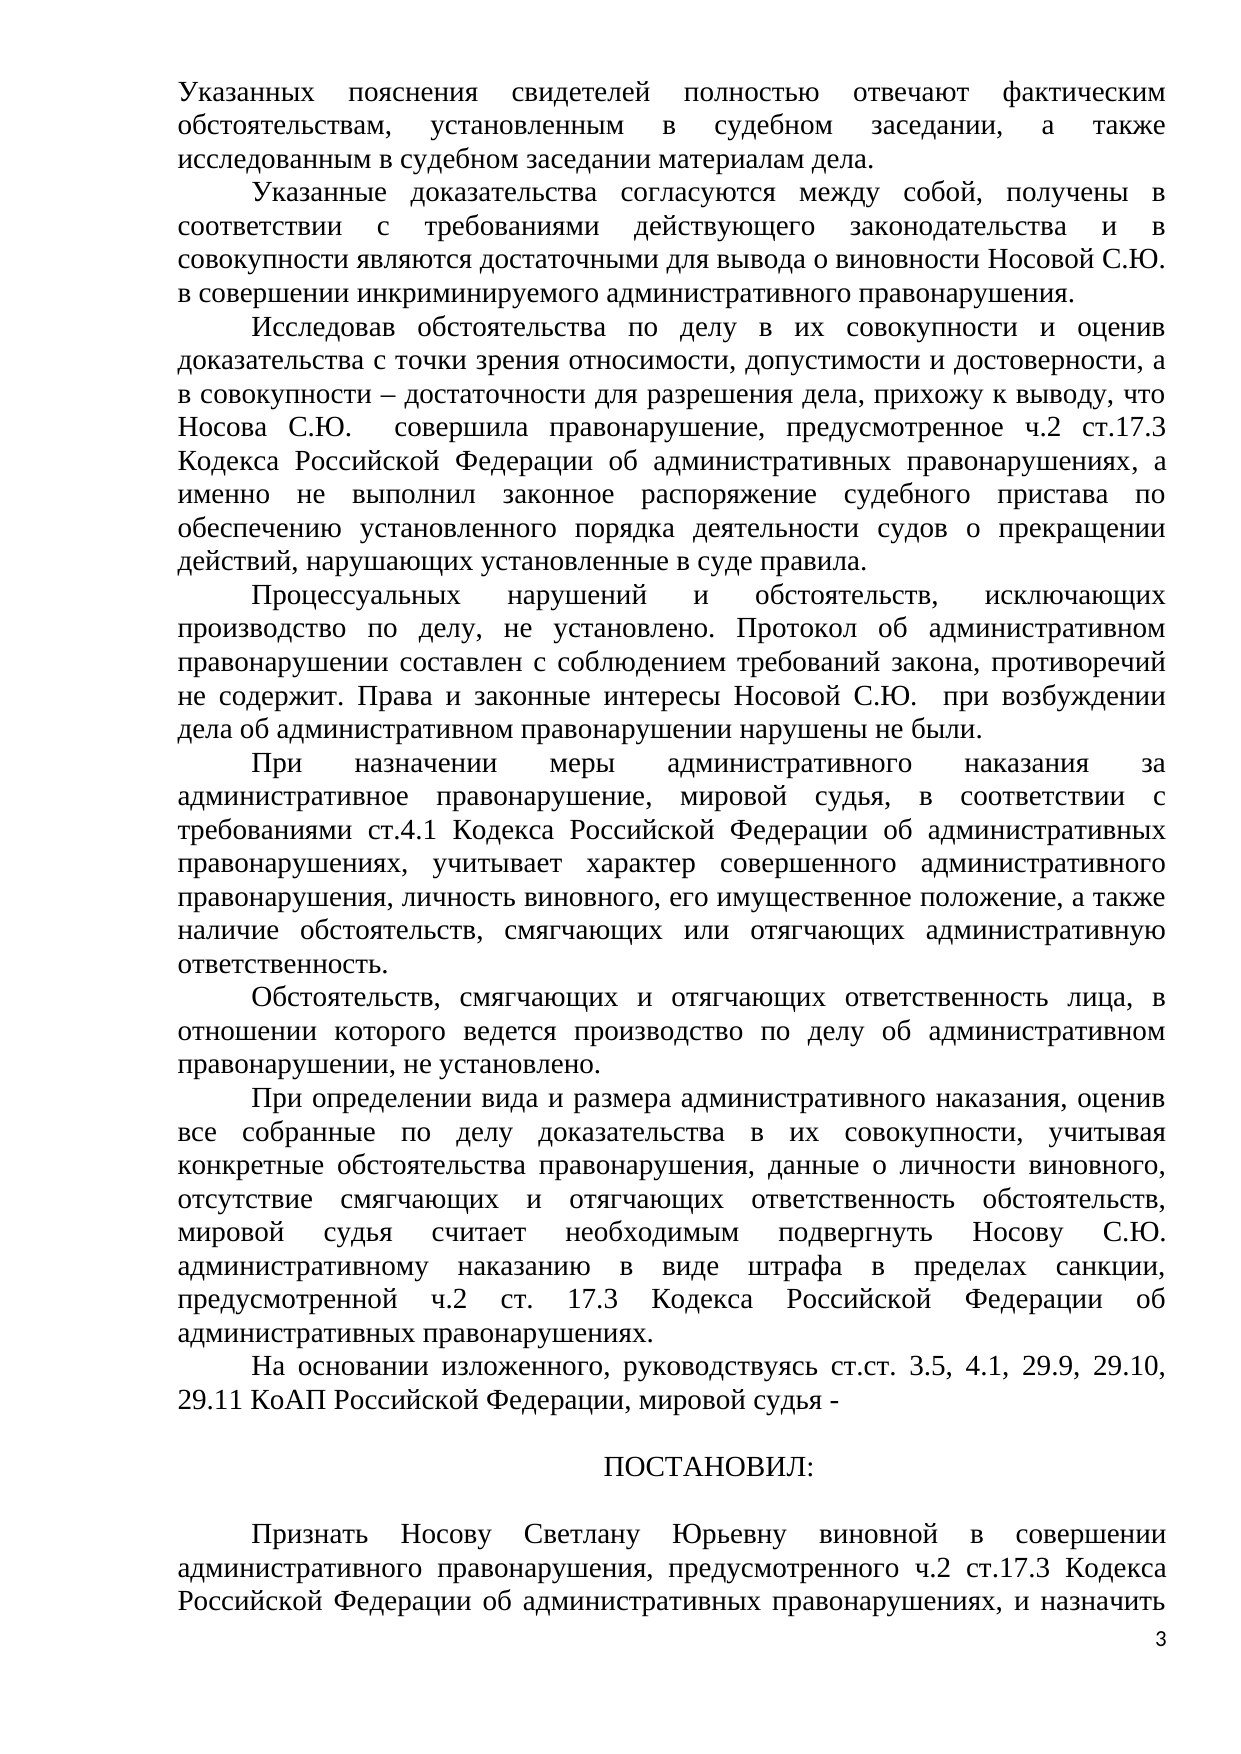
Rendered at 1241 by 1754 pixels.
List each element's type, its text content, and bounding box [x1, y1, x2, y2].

text Исследовав обстоятельства по делу в их совокупности и оценив доказательства с точки зрения относимости, допустимости и достоверности, а в совокупности – достаточности для разрешения дела, прихожу к выводу, что Носова С.Ю. совершила правонарушение, предусмотренное ч.2 ст.17.3 Кодекса Российской Федерации об административных правонарушениях, а именно не выполнил законное распоряжение судебного пристава по обеспечению установленного порядка деятельности судов о прекращении действий, нарушающих установленные в суде правила. [177, 309, 1167, 577]
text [177, 74, 1167, 174]
text На основании изложенного, руководствуясь ст.ст. 3.5, 4.1, 29.9, 29.10, 29.11 КоАП Российской Федерации, мировой судья - [177, 1348, 1167, 1416]
text При определении вида и размера административного наказания, оценив все собранные по делу доказательства в их совокупности, учитывая конкретные обстоятельства правонарушения, данные о личности виновного, отсутствие смягчающих и отягчающих ответственность обстоятельств, мировой судья считает необходимым подвергнуть Носову С.Ю. административному наказанию в виде штрафа в пределах санкции, предусмотренной ч.2 ст. 17.3 Кодекса Российской Федерации об административных правонарушениях. [177, 1080, 1167, 1348]
text При назначении меры административного наказания за административное правонарушение, мировой судья, в соответствии с требованиями ст.4.1 Кодекса Российской Федерации об административных правонарушениях, учитывает характер совершенного административного правонарушения, личность виновного, его имущественное положение, а также наличие обстоятельств, смягчающих или отягчающих административную ответственность. [177, 745, 1167, 979]
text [177, 1516, 1167, 1617]
text Указанные доказательства согласуются между собой, получены в соответствии с требованиями действующего законодательства и в совокупности являются достаточными для вывода о виновности Носовой С.Ю. в совершении инкриминируемого административного правонарушения. [177, 174, 1167, 309]
text Процессуальных нарушений и обстоятельств, исключающих производство по делу, не установлено. Протокол об административном правонарушении составлен с соблюдением требований закона, противоречий не содержит. Права и законные интересы Носовой С.Ю. при возбуждении дела об административном правонарушении нарушены не были. [177, 577, 1167, 745]
text ПОСТАНОВИЛ: [177, 1449, 1167, 1483]
text Обстоятельств, смягчающих и отягчающих ответственность лица, в отношении которого ведется производство по делу об административном правонарушении, не установлено. [177, 979, 1167, 1080]
